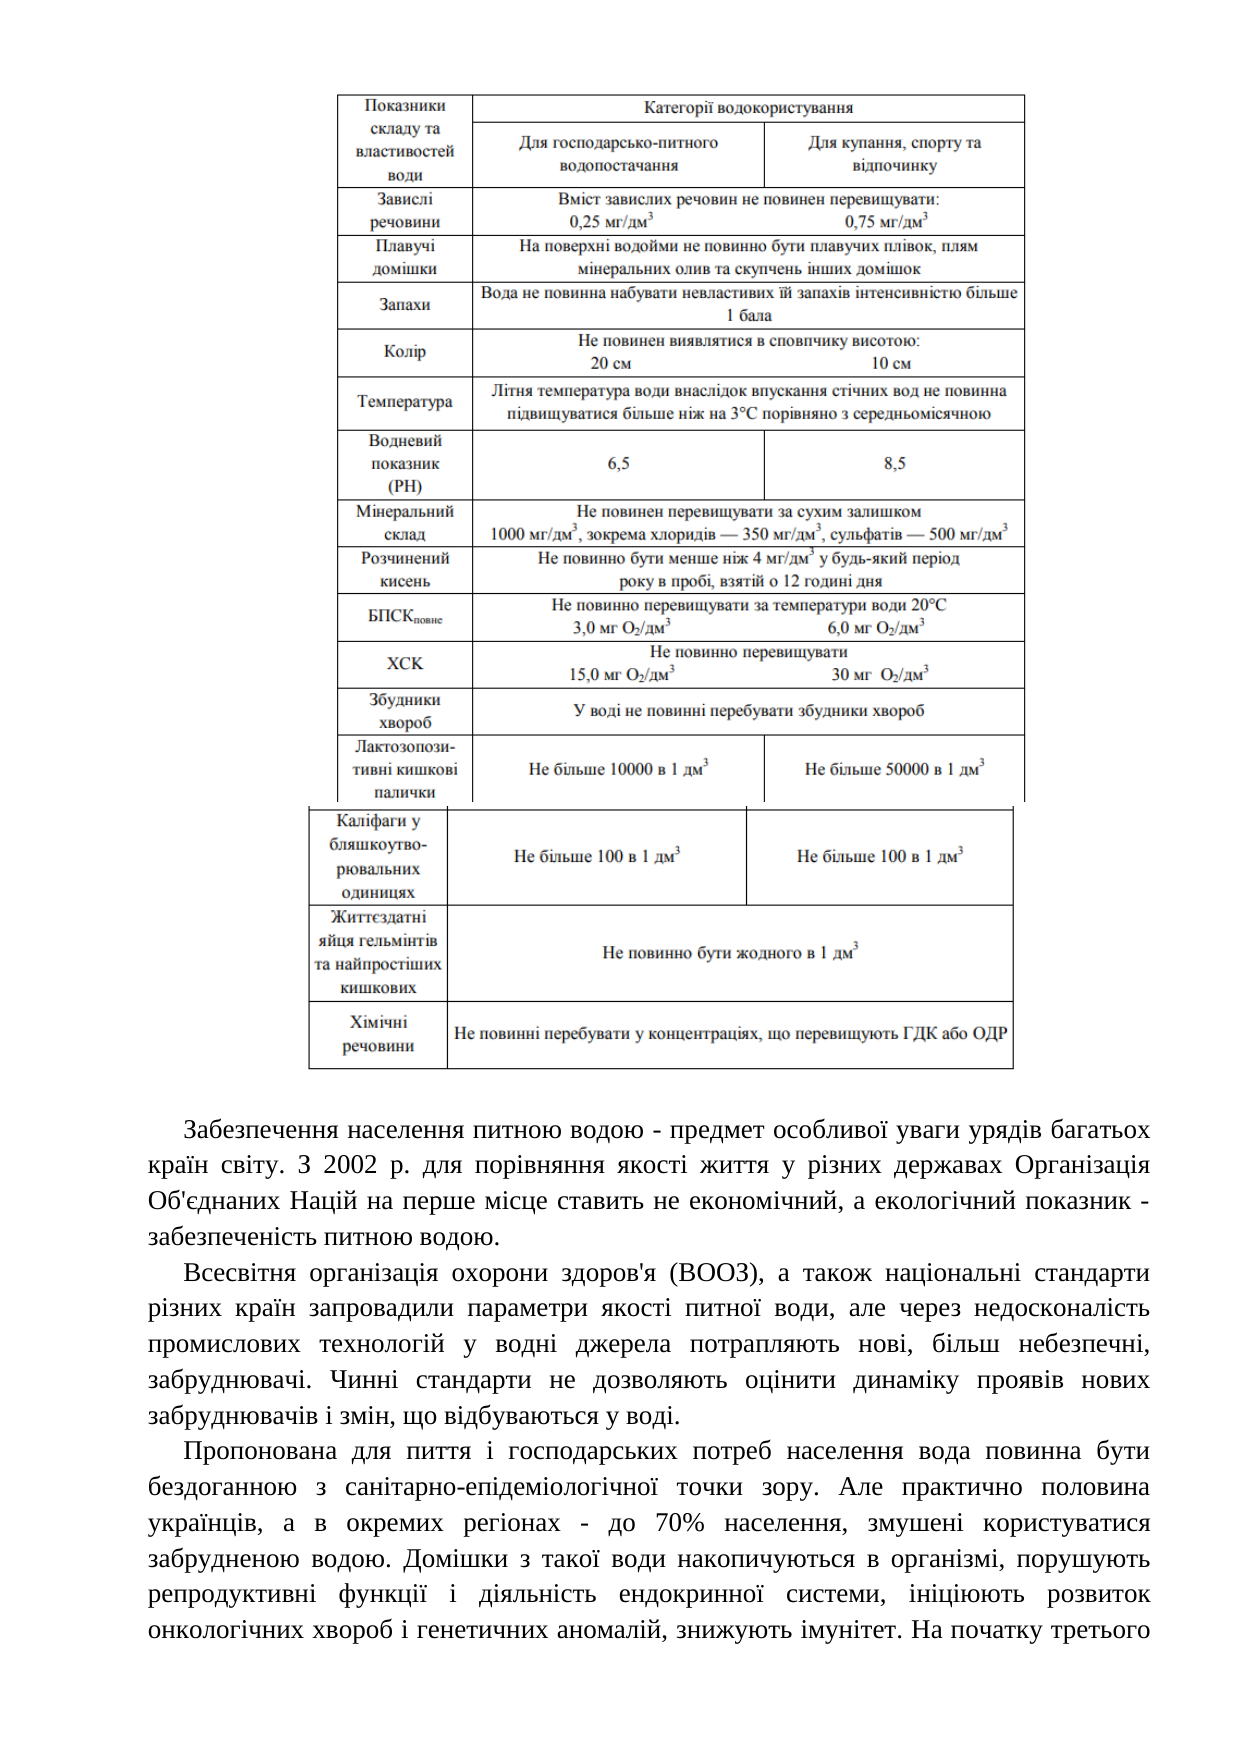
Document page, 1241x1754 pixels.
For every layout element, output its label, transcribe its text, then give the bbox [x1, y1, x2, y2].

picture [251, 88, 1084, 802]
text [148, 1434, 1152, 1644]
text Всесвітня організація охорони здоров'я (ВООЗ), а також національні стандарти різних країн запровадили параметри якості питної води, але через недосконалість промислових технологій у водні джерела потрапляють нові, більш небезпечні, забруднювачі. Чинні стандарти не дозволяють оцінити динаміку проявів нових забруднювачів і змін, що відбуваються у воді. [148, 1256, 1152, 1430]
text Забезпечення населення питною водою - предмет особливої уваги урядів багатьох країн світу. З 2002 р. для порівняння якості життя у різних державах Організація Об'єднаних Націй на перше місце ставить не економічний, а екологічний показник - забезпеченість питною водою. [148, 1113, 1152, 1251]
picture [226, 806, 1073, 1076]
